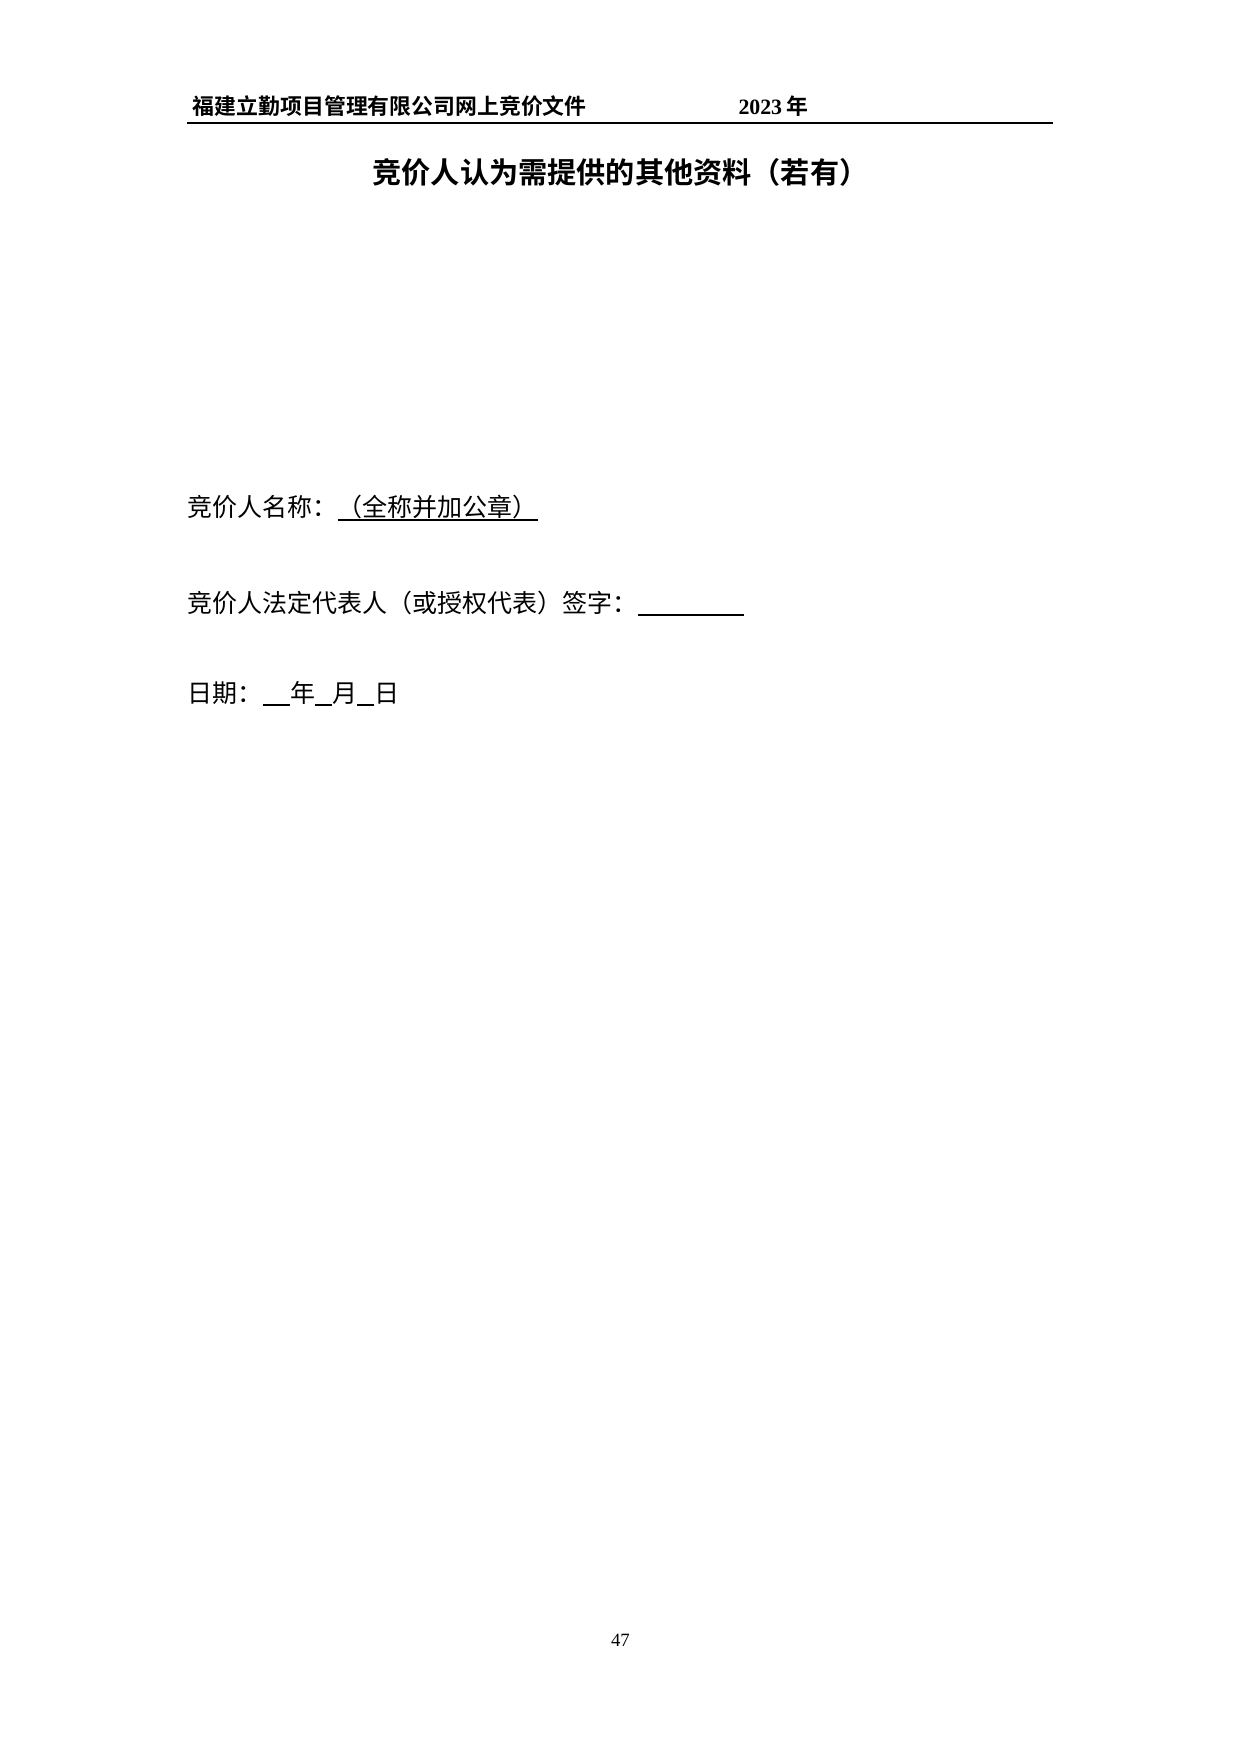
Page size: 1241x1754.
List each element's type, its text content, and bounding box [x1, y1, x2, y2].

text 竞价人认为需提供的其他资料（若有） [187, 150, 1053, 192]
text 竞价人名称：（全称并加公章） [187, 478, 1053, 526]
text 日期： 年 月 日 [187, 673, 1053, 709]
text 竞价人法定代表人（或授权代表）签字： [187, 574, 1053, 622]
